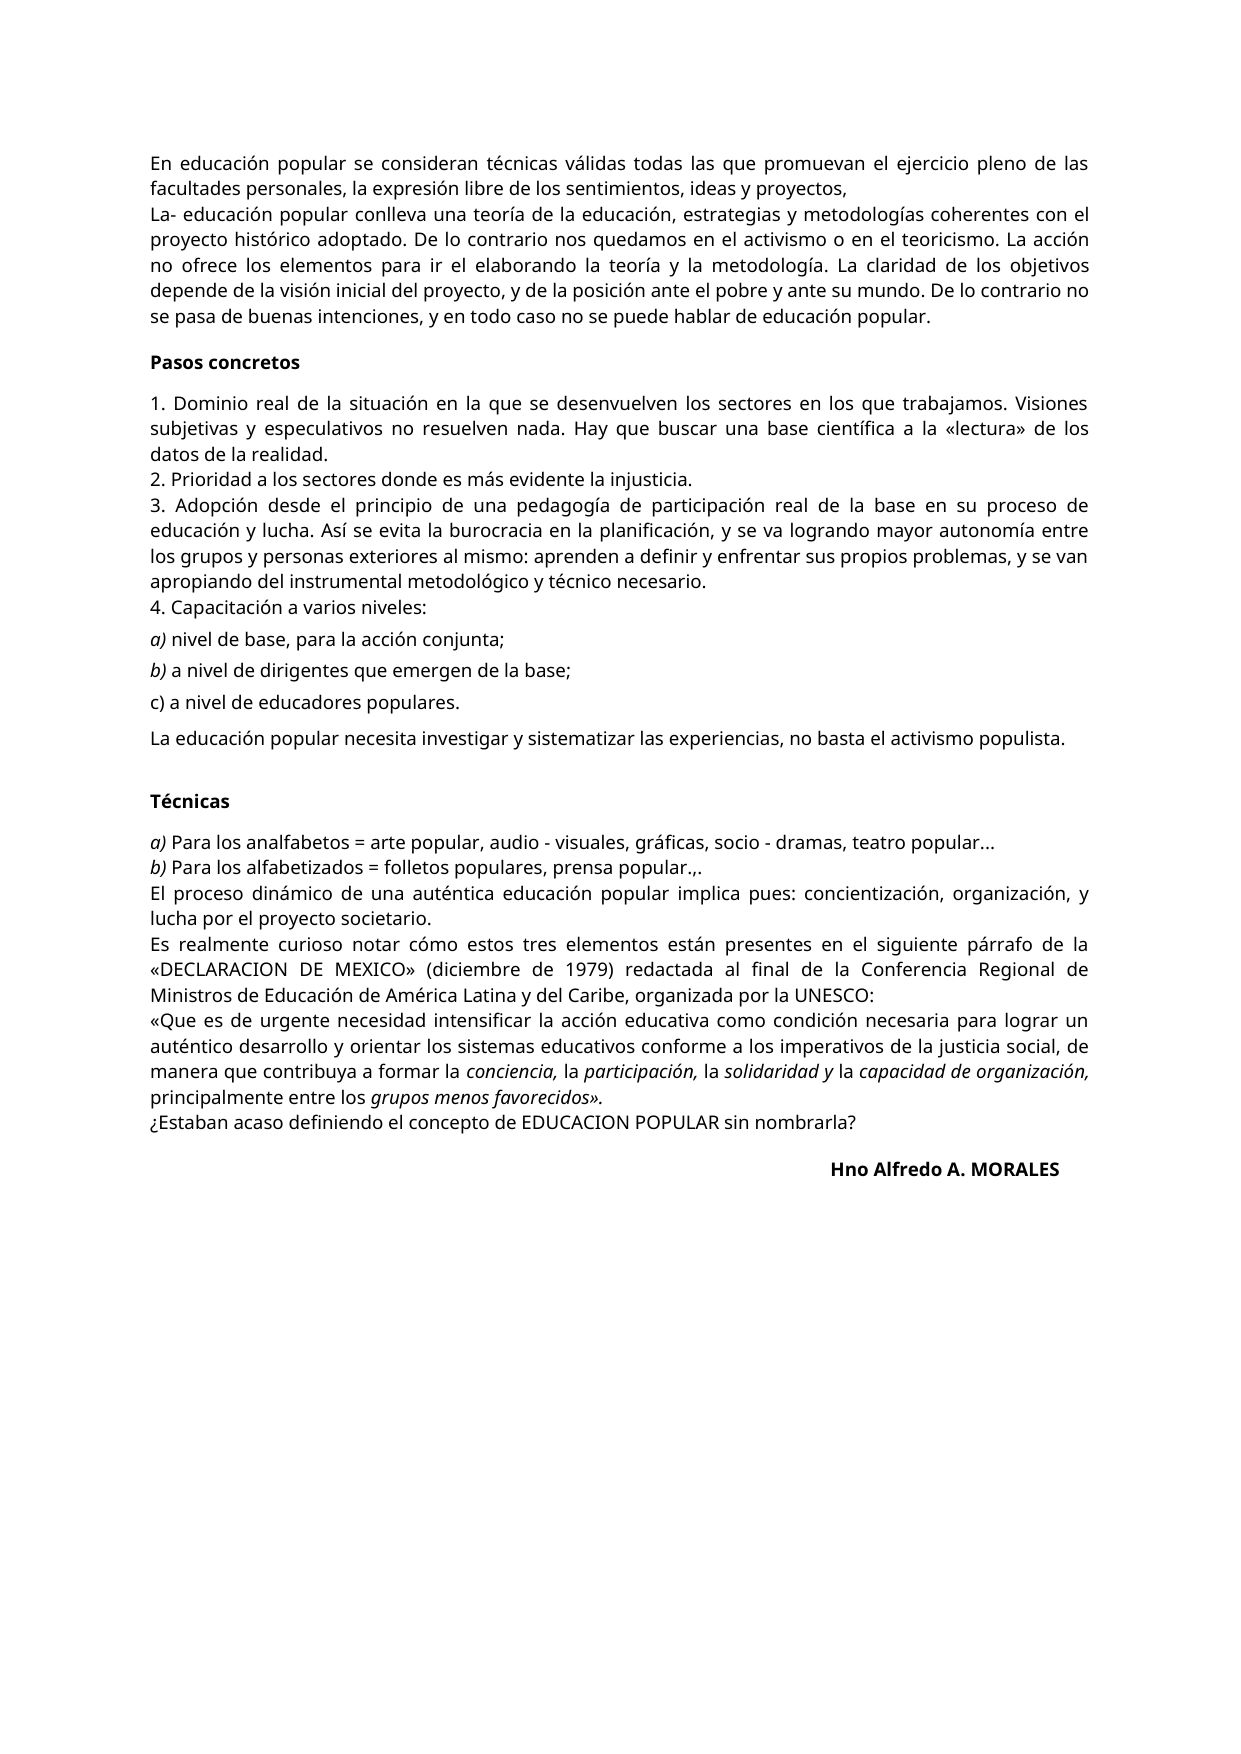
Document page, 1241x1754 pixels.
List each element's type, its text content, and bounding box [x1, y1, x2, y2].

text Es realmente curioso notar cómo estos tres elementos están presentes en el siguiente párrafo de la «DECLARACION DE MEXICO» (diciembre de 1979) redactada al final de la Conferencia Regional de Ministros de Educación de América Latina y del Caribe, organizada por la UNESCO: [150, 931, 1090, 1008]
text 2. Prioridad a los sectores donde es más evidente la injusticia. [150, 467, 1090, 492]
text En educación popular se consideran técnicas válidas todas las que promuevan el ejercicio pleno de las facultades personales, la expresión libre de los sentimientos, ideas y proyectos, [150, 150, 1090, 201]
text Pasos concretos [150, 349, 1090, 375]
text a) nivel de base, para la acción conjunta; [150, 626, 1090, 651]
text El proceso dinámico de una auténtica educación popular implica pues: concientización, organización, y lucha por el proyecto societario. [150, 880, 1090, 931]
text ¿Estaban acaso definiendo el concepto de EDUCACION POPULAR sin nombrarla? [150, 1110, 1090, 1135]
text 1. Dominio real de la situación en la que se desenvuelven los sectores en los que trabajamos. Visiones subjetivas y especulativos no resuelven nada. Hay que buscar una base científica a la «lectura» de los datos de la realidad. [150, 390, 1090, 467]
text b) a nivel de dirigentes que emergen de la base; [150, 658, 1090, 683]
text c) a nivel de educadores populares. [150, 689, 1090, 715]
text Hno Alfredo A. MORALES [800, 1156, 1090, 1182]
text «Que es de urgente necesidad intensificar la acción educativa como condición necesaria para lograr un auténtico desarrollo y orientar los sistemas educativos conforme a los imperativos de la justicia social, de manera que contribuya a formar la conciencia, la participación, la solidaridad y la capacidad de organización, principalmente entre los grupos menos favorecidos». [150, 1008, 1090, 1110]
text 4. Capacitación a varios niveles: [150, 594, 1090, 620]
text La educación popular necesita investigar y sistematizar las experiencias, no basta el activismo populista. [150, 725, 1090, 751]
text La- educación popular conlleva una teoría de la educación, estrategias y metodologías coherentes con el proyecto histórico adoptado. De lo contrario nos quedamos en el activismo o en el teoricismo. La acción no ofrece los elementos para ir el elaborando la teoría y la metodología. La claridad de los objetivos depende de la visión inicial del proyecto, y de la posición ante el pobre y ante su mundo. De lo contrario no se pasa de buenas intenciones, y en todo caso no se puede hablar de educación popular. [150, 201, 1090, 329]
text 3. Adopción desde el principio de una pedagogía de participación real de la base en su proceso de educación y lucha. Así se evita la burocracia en la planificación, y se va logrando mayor autonomía entre los grupos y personas exteriores al mismo: aprenden a definir y enfrentar sus propios problemas, y se van apropiando del instrumental metodológico y técnico necesario. [150, 492, 1090, 594]
text a) Para los analfabetos = arte popular, audio - visuales, gráficas, socio - dramas, teatro popular... [150, 829, 1090, 854]
text b) Para los alfabetizados = folletos populares, prensa popular.,. [150, 854, 1090, 880]
text Técnicas [150, 788, 1090, 814]
